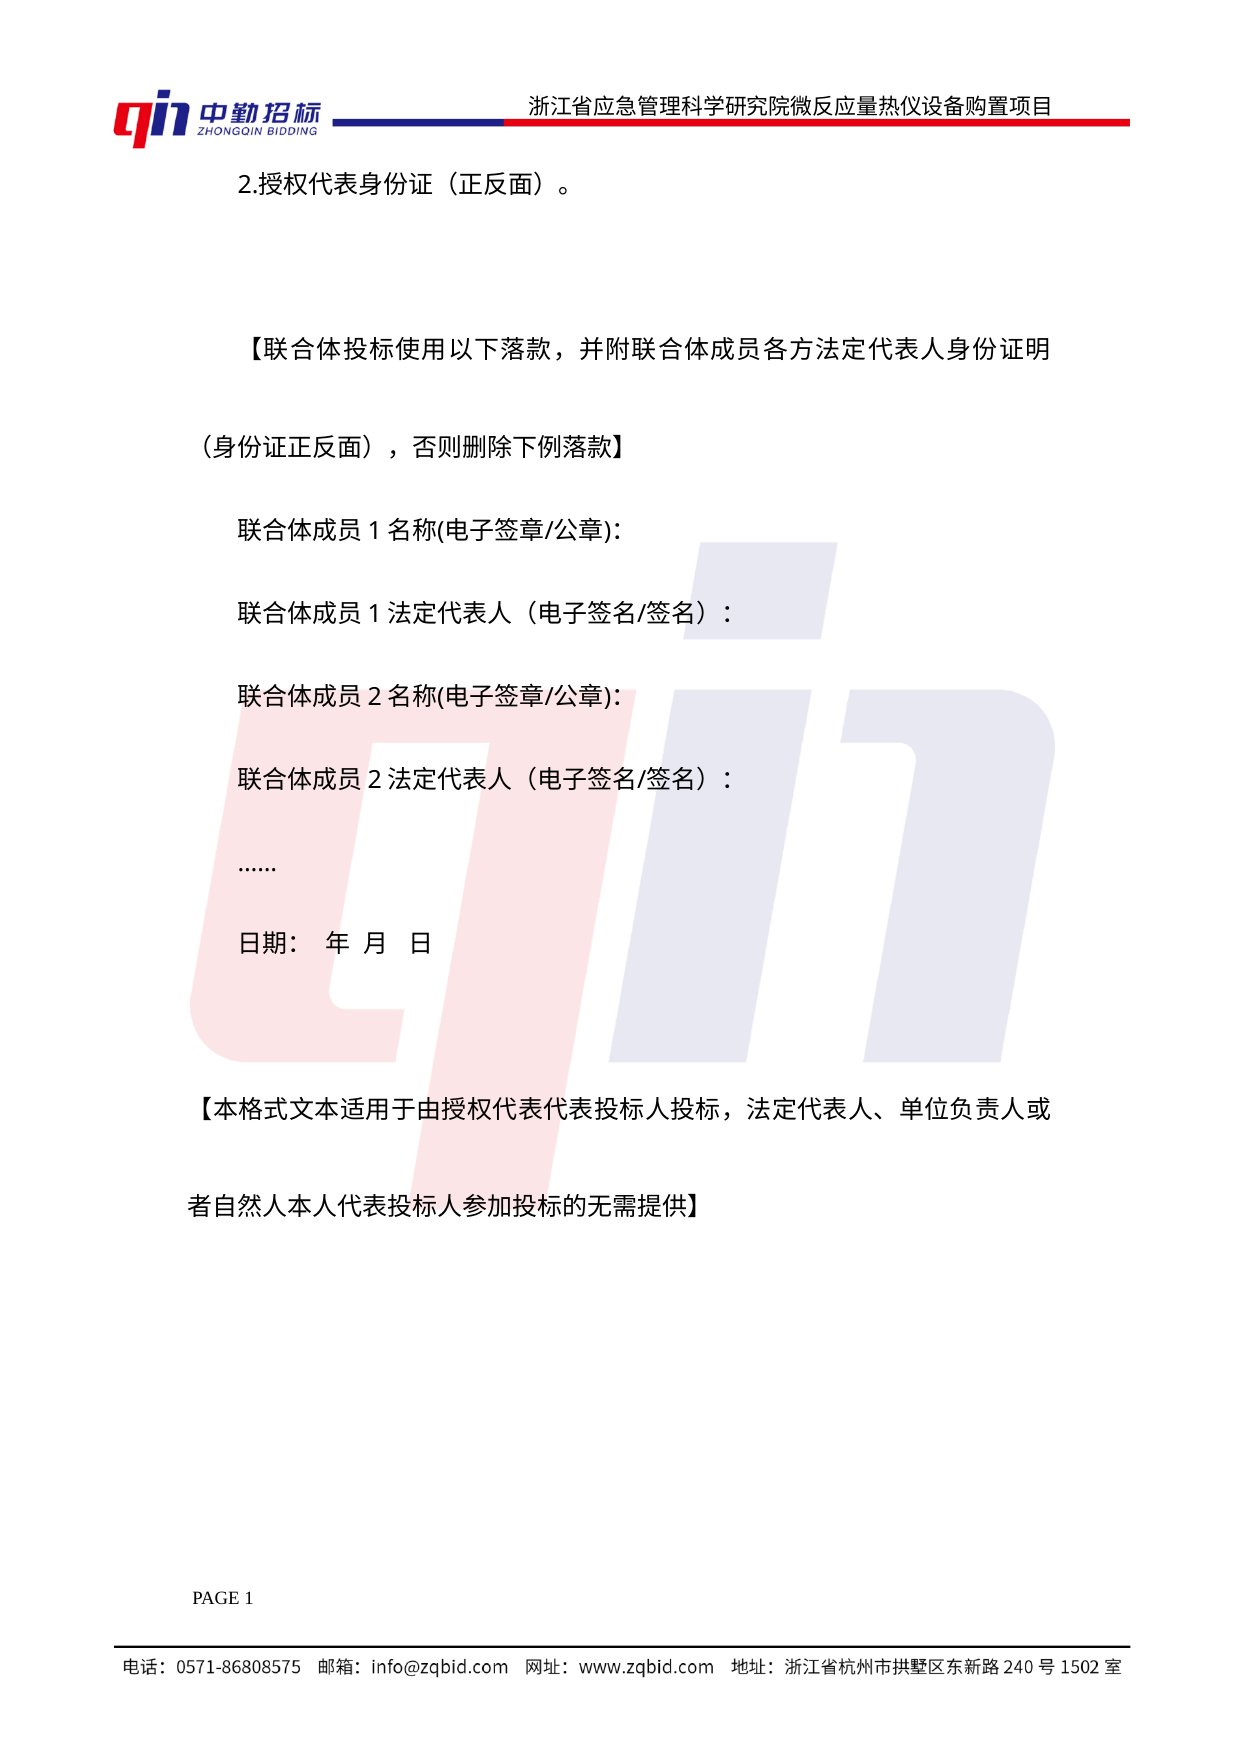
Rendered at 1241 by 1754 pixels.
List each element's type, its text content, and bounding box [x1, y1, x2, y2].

text 联合体成员2名称(电子签章/公章)： [187, 662, 1053, 727]
text …… [187, 829, 1053, 894]
text 联合体成员1名称(电子签章/公章)： [187, 496, 1053, 561]
text 【联合体投标使用以下落款，并附联合体成员各方法定代表人身份证明（身份证正反面），否则删除下例落款】 [187, 316, 1053, 478]
text 联合体成员2法定代表人（电子签名/签名）： [187, 746, 1053, 811]
text 日期： 年 月 日 [187, 911, 1053, 976]
text 【本格式文本适用于由授权代表代表投标人投标，法定代表人、单位负责人或者自然人本人代表投标人参加投标的无需提供】 [187, 1075, 1053, 1237]
text 2.授权代表身份证（正反面）。 [187, 151, 1053, 216]
text 联合体成员1法定代表人（电子签名/签名）： [187, 579, 1053, 644]
picture [1, 0, 1241, 1753]
